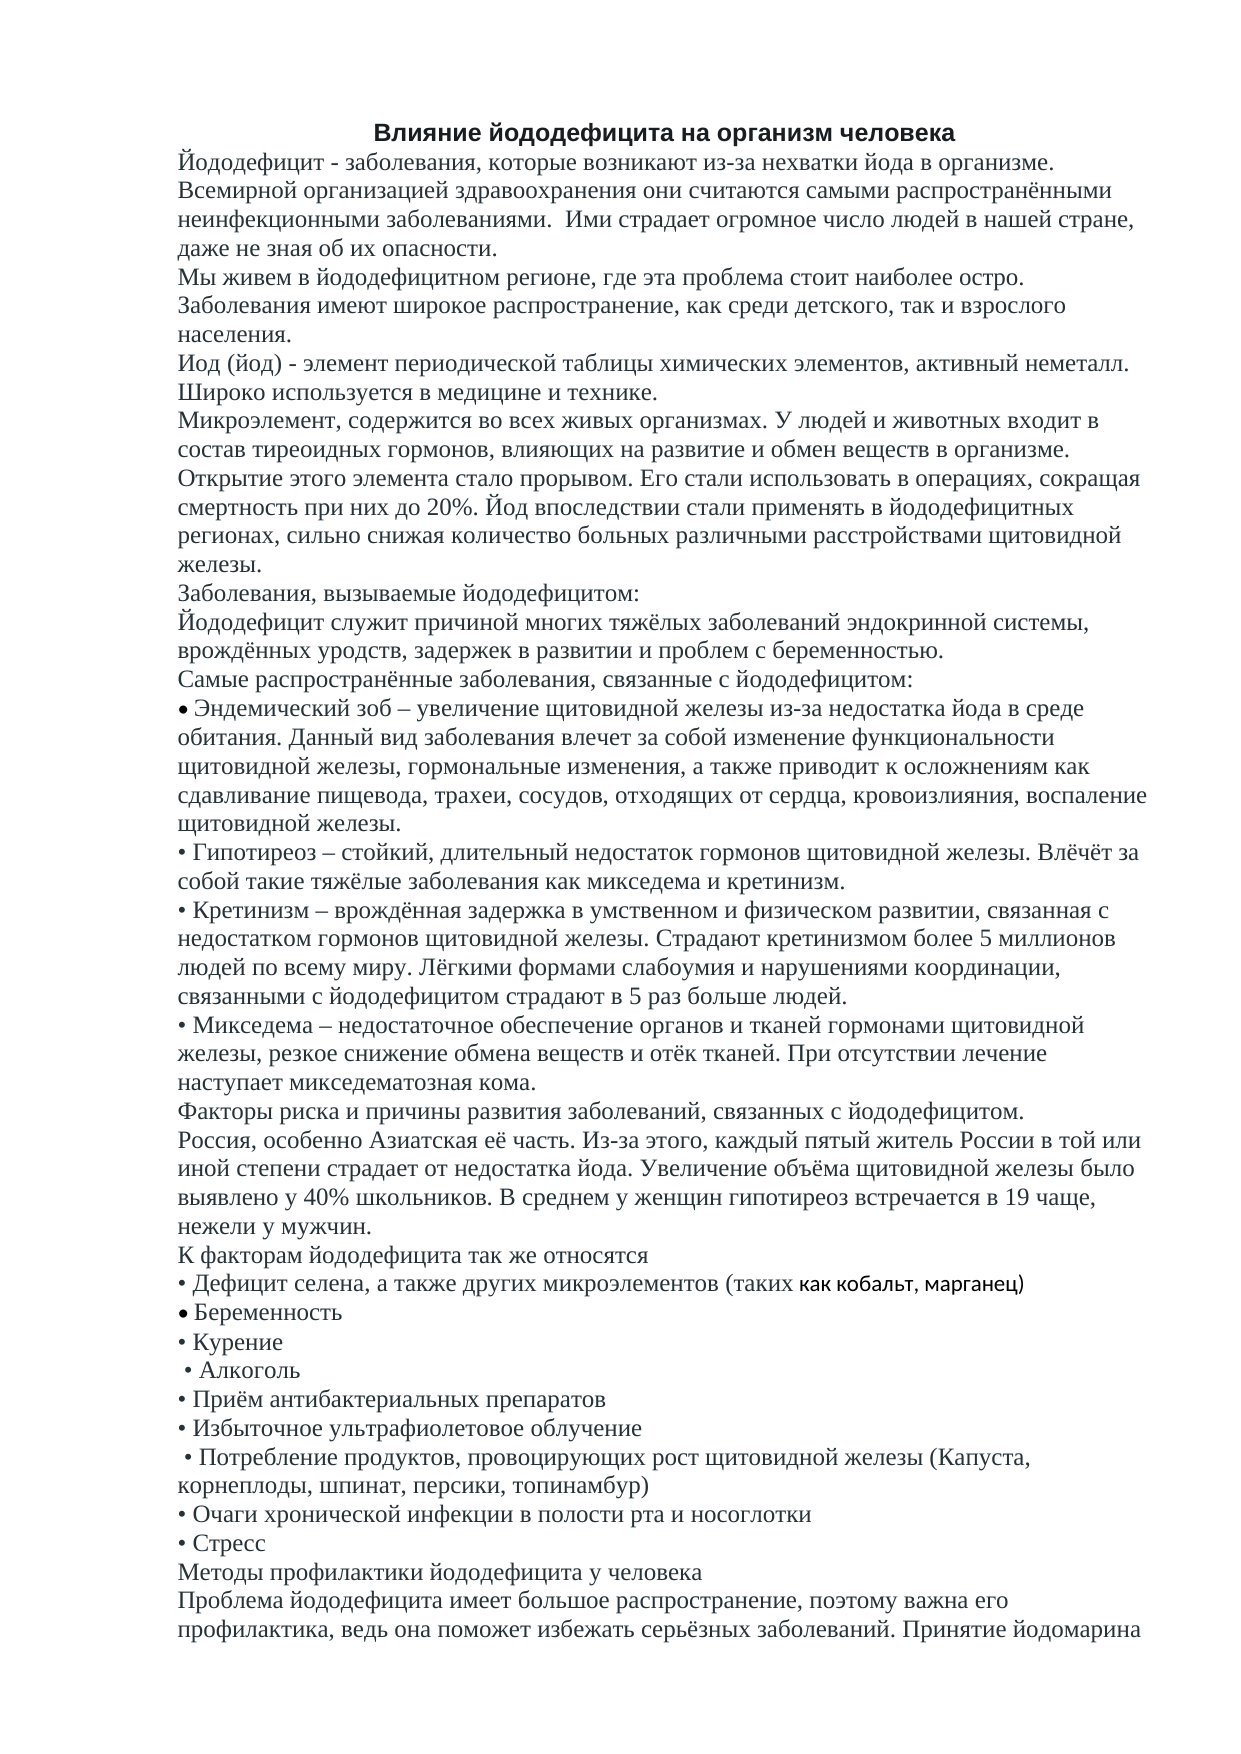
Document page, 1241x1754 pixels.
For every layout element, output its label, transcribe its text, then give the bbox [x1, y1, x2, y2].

text • Дефицит селена, а также других микроэлементов (таких как кобальт, марганец) [177, 1268, 1152, 1297]
text • Избыточное ультрафиолетовое облучение [177, 1413, 1152, 1442]
text • Кретинизм – врождённая задержка в умственном и физическом развитии, связанная с недостатком гормонов щитовидной железы. Страдают кретинизмом более 5 миллионов людей по всему миру. Лёгкими формами слабоумия и нарушениями координации, связанными с йододефицитом страдают в 5 раз больше людей. [177, 895, 1152, 1010]
text • Алкоголь [177, 1355, 1152, 1384]
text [177, 1585, 1152, 1643]
text Мы живем в йододефицитном регионе, где эта проблема стоит наиболее остро. Заболевания имеют широкое распространение, как среди детского, так и взрослого населения. [177, 262, 1152, 348]
text • Приём антибактериальных препаратов [177, 1384, 1152, 1413]
text Иод (йод) - элемент периодической таблицы химических элементов, активный неметалл. Широко используется в медицине и технике. [177, 348, 1152, 406]
text • Потребление продуктов, провоцирующих рост щитовидной железы (Капуста, корнеплоды, шпинат, персики, топинамбур) [177, 1442, 1152, 1499]
text Методы профилактики йододефицита у человека [177, 1557, 1152, 1585]
text Микроэлемент, содержится во всех живых организмах. У людей и животных входит в состав тиреоидных гормонов, влияющих на развитие и обмен веществ в организме. Открытие этого элемента стало прорывом. Его стали использовать в операциях, сокращая смертность при них до 20%. Йод впоследствии стали применять в йододефицитных регионах, сильно снижая количество больных различными расстройствами щитовидной железы. [177, 406, 1152, 578]
text • Беременность [177, 1297, 1152, 1327]
text Влияние йододефицита на организм человека [177, 118, 1152, 147]
text К факторам йододефицита так же относятся [177, 1240, 1152, 1268]
text Йододефицит служит причиной многих тяжёлых заболеваний эндокринной системы, врождённых уродств, задержек в развитии и проблем с беременностью. [177, 607, 1152, 664]
text • Стресс [177, 1528, 1152, 1557]
text • Очаги хронической инфекции в полости рта и носоглотки [177, 1499, 1152, 1528]
text • Микседема – недостаточное обеспечение органов и тканей гормонами щитовидной железы, резкое снижение обмена веществ и отёк тканей. При отсутствии лечение наступает микседематозная кома. [177, 1010, 1152, 1096]
text Заболевания, вызываемые йододефицитом: [177, 578, 1152, 607]
text Факторы риска и причины развития заболеваний, связанных с йододефицитом. [177, 1096, 1152, 1125]
text Самые распространённые заболевания, связанные с йододефицитом: [177, 664, 1152, 693]
text • Гипотиреоз – стойкий, длительный недостаток гормонов щитовидной железы. Влёчёт за собой такие тяжёлые заболевания как микседема и кретинизм. [177, 837, 1152, 895]
text Россия, особенно Азиатская её часть. Из-за этого, каждый пятый житель России в той или иной степени страдает от недостатка йода. Увеличение объёма щитовидной железы было выявлено у 40% школьников. В среднем у женщин гипотиреоз встречается в 19 чаще, нежели у мужчин. [177, 1125, 1152, 1240]
text • Курение [177, 1327, 1152, 1355]
text • Эндемический зоб – увеличение щитовидной железы из-за недостатка йода в среде обитания. Данный вид заболевания влечет за собой изменение функциональности щитовидной железы, гормональные изменения, а также приводит к осложнениям как сдавливание пищевода, трахеи, сосудов, отходящих от сердца, кровоизлияния, воспаление щитовидной железы. [177, 693, 1152, 837]
text Йододефицит - заболевания, которые возникают из-за нехватки йода в организме. Всемирной организацией здравоохранения они считаются самыми распространёнными неинфекционными заболеваниями. Ими страдает огромное число людей в нашей стране, даже не зная об их опасности. [177, 147, 1152, 262]
